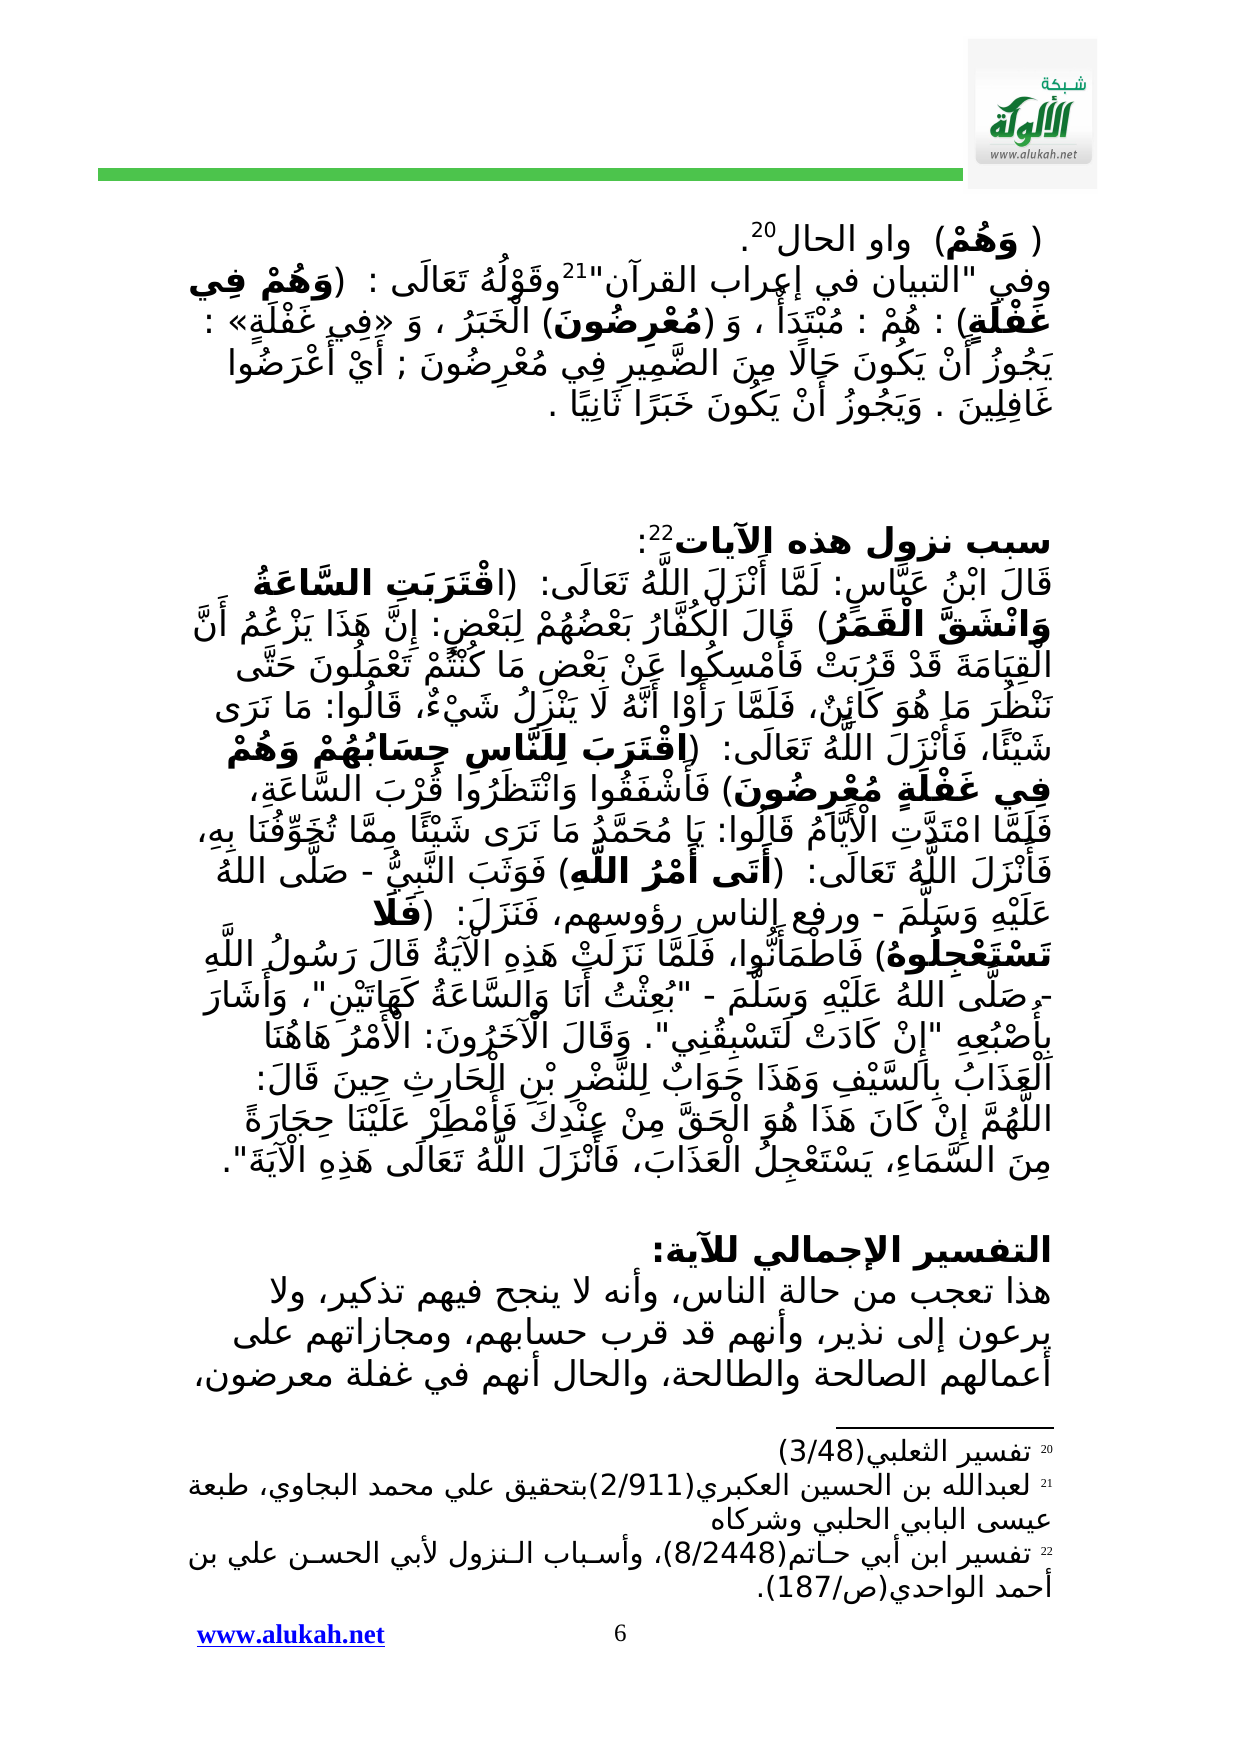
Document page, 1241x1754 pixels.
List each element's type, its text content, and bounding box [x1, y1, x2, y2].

text سبب نزول هذه الآيات: [187, 521, 1053, 562]
text وفي "التبيان في إعراب القرآن"وقَوْلُهُ تَعَالَى : ﴿وَهُمْ فِي غَفْلَةٍ﴾ : هُمْ : مُبْتَدَأٌ ، وَ ﴿مُعْرِضُونَ﴾ الْخَبَرُ ، وَ «فِي غَفْلَةٍ» : يَجُوزُ أَنْ يَكُونَ حَالًا مِنَ الضَّمِيرِ فِي مُعْرِضُونَ ; أَيْ أَعْرَضُوا غَافِلِينَ . وَيَجُوزُ أَنْ يَكُونَ خَبَرًا ثَانِيًا . [187, 259, 1053, 424]
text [187, 1271, 1053, 1394]
text قَالَ ابْنُ عَبَّاسٍ: لَمَّا أَنْزَلَ اللَّهُ تَعَالَى: ﴿اقْتَرَبَتِ السَّاعَةُ وَانْشَقَّ الْقَمَرُ﴾ قَالَ الْكُفَّارُ بَعْضُهُمْ لِبَعْضٍ: إِنَّ هَذَا يَزْعُمُ أَنَّ الْقِيَامَةَ قَدْ قَرُبَتْ فَأَمْسِكُوا عَنْ بَعْضِ مَا كُنْتُمْ تَعْمَلُونَ حَتَّى نَنْظُرَ مَا هُوَ كَائِنٌ، فَلَمَّا رَأَوْا أَنَّهُ لَا يَنْزِلُ شَيْءٌ، قَالُوا: مَا نَرَى شَيْئًا، فَأَنْزَلَ اللَّهُ تَعَالَى: ﴿اقْتَرَبَ لِلنَّاسِ حِسَابُهُمْ وَهُمْ فِي غَفْلَةٍ مُعْرِضُونَ﴾ فَأَشْفَقُوا وَانْتَظَرُوا قُرْبَ السَّاعَةِ، فَلَمَّا امْتَدَّتِ الْأَيَّامُ قَالُوا: يَا مُحَمَّدُ مَا نَرَى شَيْئًا مِمَّا تُخَوِّفُنَا بِهِ، فَأَنْزَلَ اللَّهُ تَعَالَى: ﴿أَتَى أَمْرُ اللَّهِ﴾ فَوَثَبَ النَّبِيُّ - صَلَّى اللهُ عَلَيْهِ وَسَلَّمَ - ورفع الناس رؤوسهم، فَنَزَلَ: ﴿فَلَا تَسْتَعْجِلُوهُ﴾ فَاطْمَأَنُّوا، فَلَمَّا نَزَلَتْ هَذِهِ الْآيَةُ قَالَ رَسُولُ اللَّهِ - صَلَّى اللهُ عَلَيْهِ وَسَلَّمَ - "بُعِثْتُ أَنَا وَالسَّاعَةُ كَهَاتَيْنِ"، وَأَشَارَ بِأُصْبُعِهِ "إِنْ كَادَتْ لَتَسْبِقُنِي". وَقَالَ الْآخَرُونَ: الْأَمْرُ هَاهُنَا الْعَذَابُ بِالسَّيْفِ وَهَذَا جَوَابٌ لِلنَّضْرِ بْنِ الْحَارِثِ حِينَ قَالَ: اللَّهُمَّ إِنْ كَانَ هَذَا هُوَ الْحَقَّ مِنْ عِنْدِكَ فَأَمْطِرْ عَلَيْنَا حِجَارَةً مِنَ السَّمَاءِ، يَسْتَعْجِلُ الْعَذَابَ، فَأَنْزَلَ اللَّهُ تَعَالَى هَذِهِ الْآيَةَ". [187, 562, 1053, 1181]
text التفسير الإجمالي للآية: [187, 1229, 1053, 1271]
text ﴿ وَهُمْ﴾ واو الحال. [187, 218, 1053, 259]
